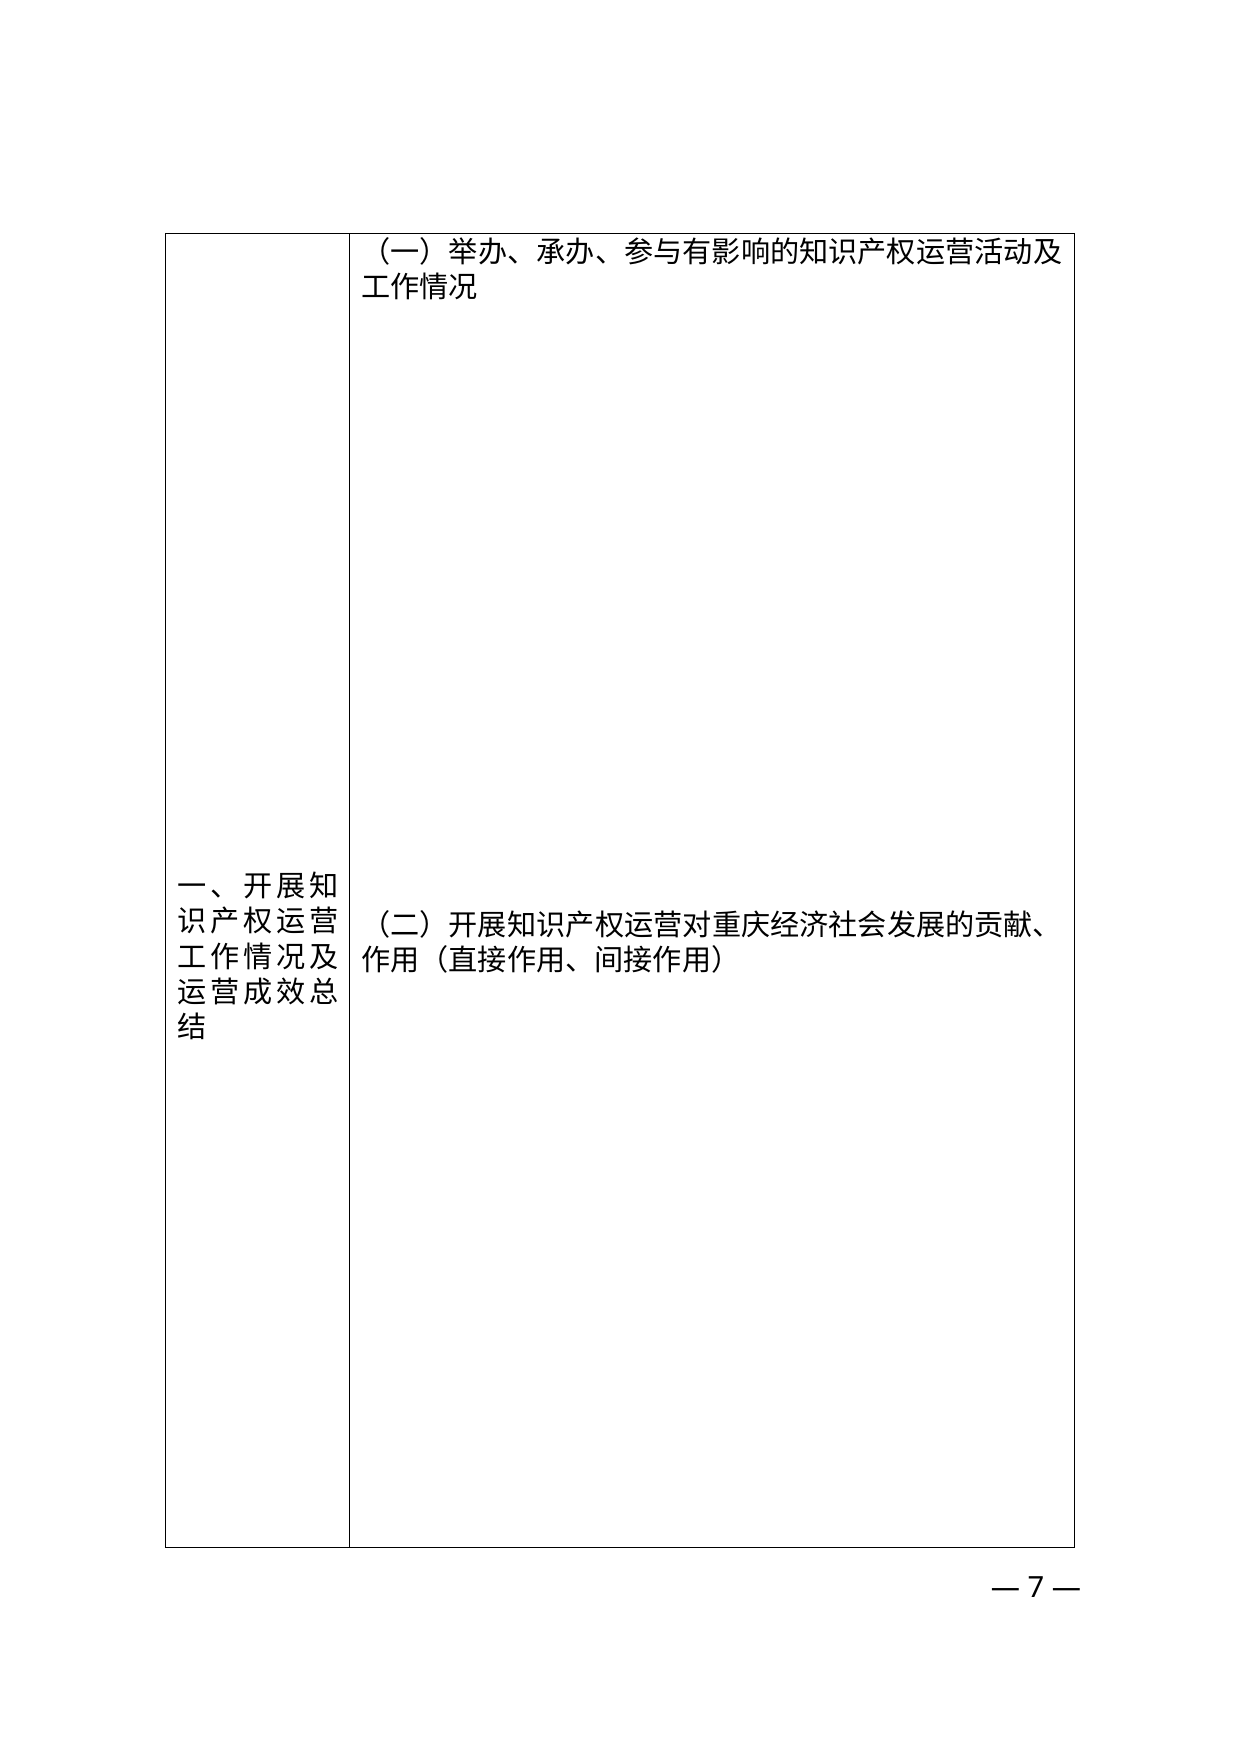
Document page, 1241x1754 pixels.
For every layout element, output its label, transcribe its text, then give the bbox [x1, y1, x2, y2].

table_cell （一）举办、承办、参与有影响的知识产权运营活动及工作情况 （二）开展知识产权运营对重庆经济社会发展的贡献、作用（直接作用、间接作用） [350, 234, 1074, 1547]
table_cell 一、开展知识产权运营工作情况及运营成效总结 [166, 234, 349, 1547]
